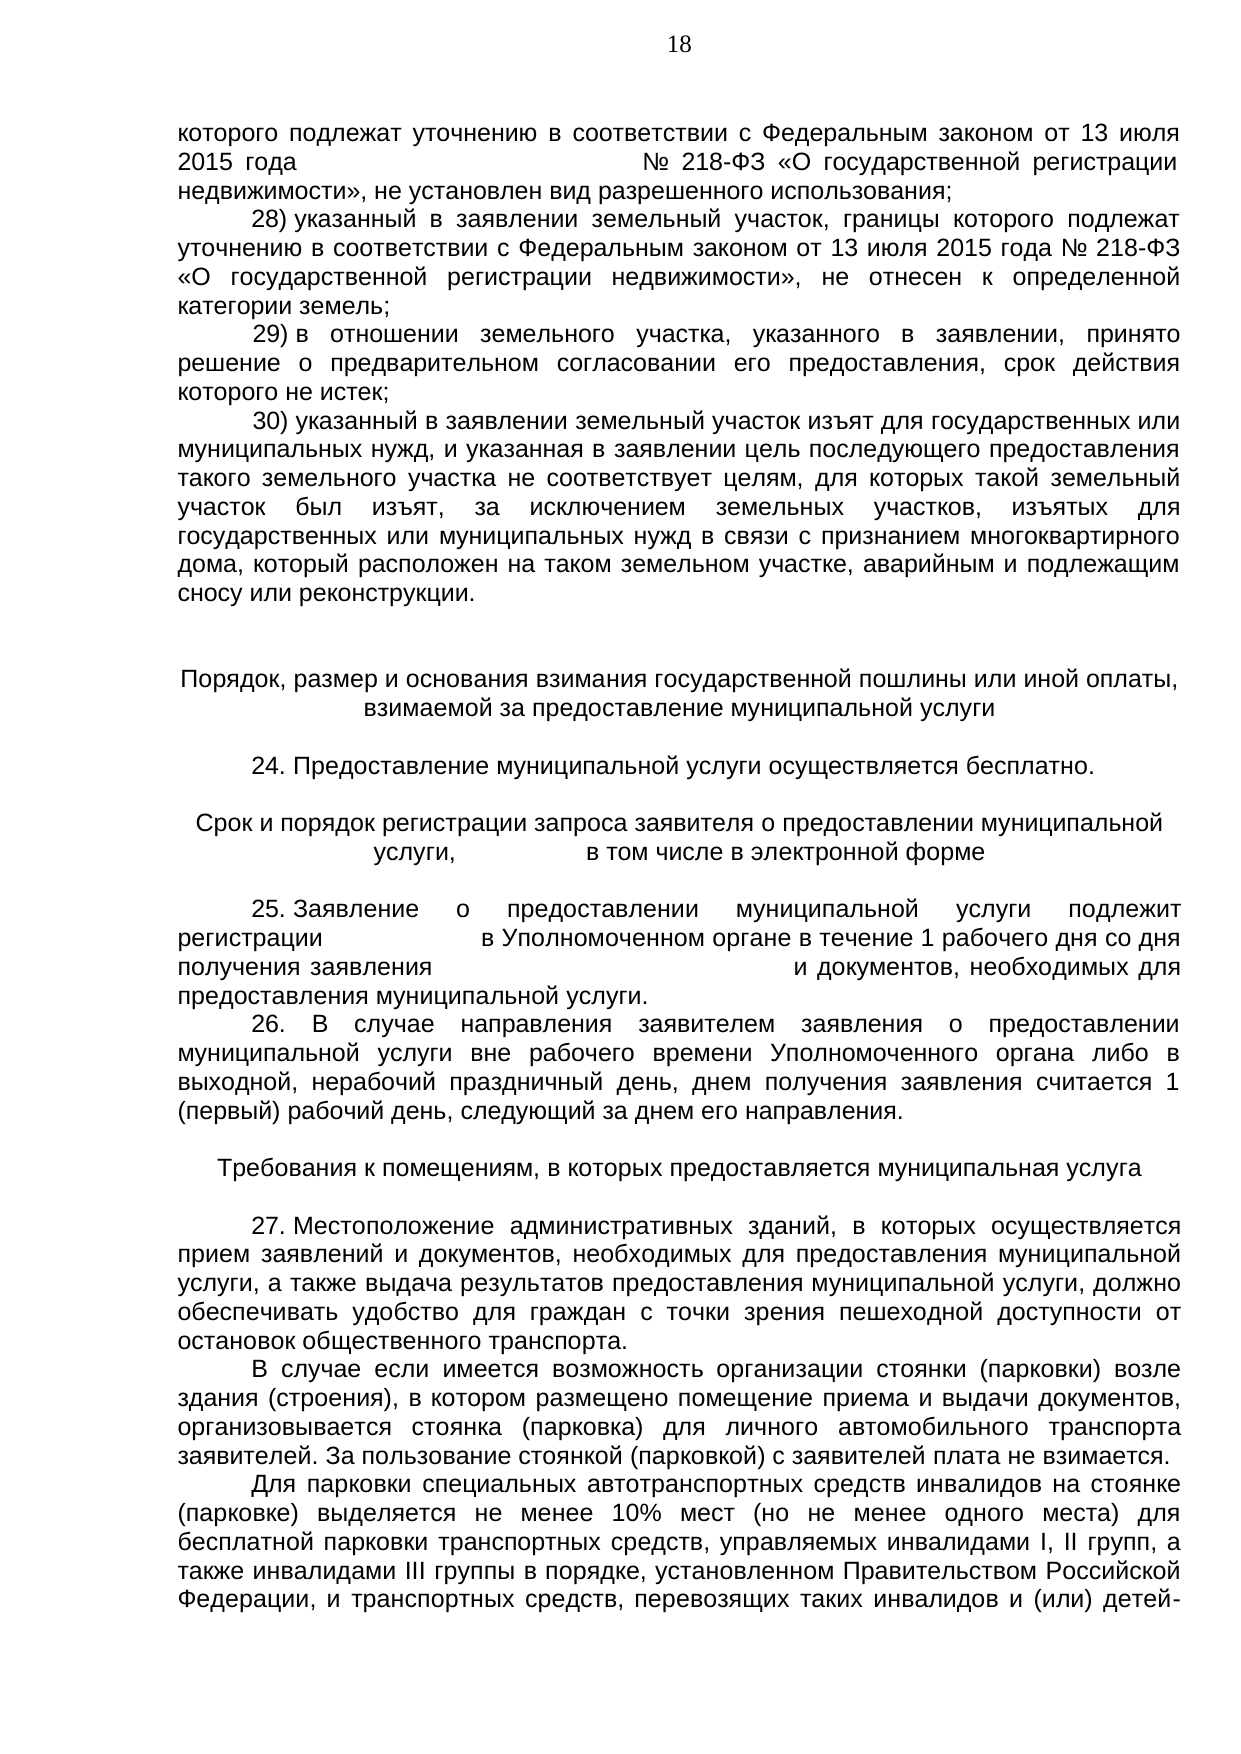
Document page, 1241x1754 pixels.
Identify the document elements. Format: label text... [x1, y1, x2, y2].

text 28) указанный в заявлении земельный участок, границы которого подлежат уточнению в соответствии с Федеральным законом от 13 июля 2015 года № 218-ФЗ «О государственной регистрации недвижимости», не отнесен к определенной категории земель; [177, 204, 1181, 319]
text 24. Предоставление муниципальной услуги осуществляется бесплатно. [177, 751, 1181, 779]
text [177, 1469, 1181, 1613]
text 26. В случае направления заявителем заявления о предоставлении муниципальной услуги вне рабочего времени Уполномоченного органа либо в выходной, нерабочий праздничный день, днем получения заявления считается 1 (первый) рабочий день, следующий за днем его направления. [177, 1009, 1181, 1124]
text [177, 118, 1181, 204]
text Срок и порядок регистрации запроса заявителя о предоставлении муниципальной услуги, в том числе в электронной форме [177, 808, 1181, 866]
text 25. Заявление о предоставлении муниципальной услуги подлежит регистрации в Уполномоченном органе в течение 1 рабочего дня со дня получения заявления и документов, необходимых для предоставления муниципальной услуги. [177, 894, 1181, 1009]
text 30) указанный в заявлении земельный участок изъят для государственных или муниципальных нужд, и указанная в заявлении цель последующего предоставления такого земельного участка не соответствует целям, для которых такой земельный участок был изъят, за исключением земельных участков, изъятых для государственных или муниципальных нужд в связи с признанием многоквартирного дома, который расположен на таком земельном участке, аварийным и подлежащим сносу или реконструкции. [177, 406, 1181, 607]
text 27. Местоположение административных зданий, в которых осуществляется прием заявлений и документов, необходимых для предоставления муниципальной услуги, а также выдача результатов предоставления муниципальной услуги, должно обеспечивать удобство для граждан с точки зрения пешеходной доступности от остановок общественного транспорта. [177, 1211, 1181, 1354]
text Требования к помещениям, в которых предоставляется муниципальная услуга [177, 1153, 1181, 1182]
text 29) в отношении земельного участка, указанного в заявлении, принято решение о предварительном согласовании его предоставления, срок действия которого не истек; [177, 319, 1181, 406]
text В случае если имеется возможность организации стоянки (парковки) возле здания (строения), в котором размещено помещение приема и выдачи документов, организовывается стоянка (парковка) для личного автомобильного транспорта заявителей. За пользование стоянкой (парковкой) с заявителей плата не взимается. [177, 1354, 1181, 1469]
text Порядок, размер и основания взимания государственной пошлины или иной оплаты, взимаемой за предоставление муниципальной услуги [177, 664, 1181, 722]
